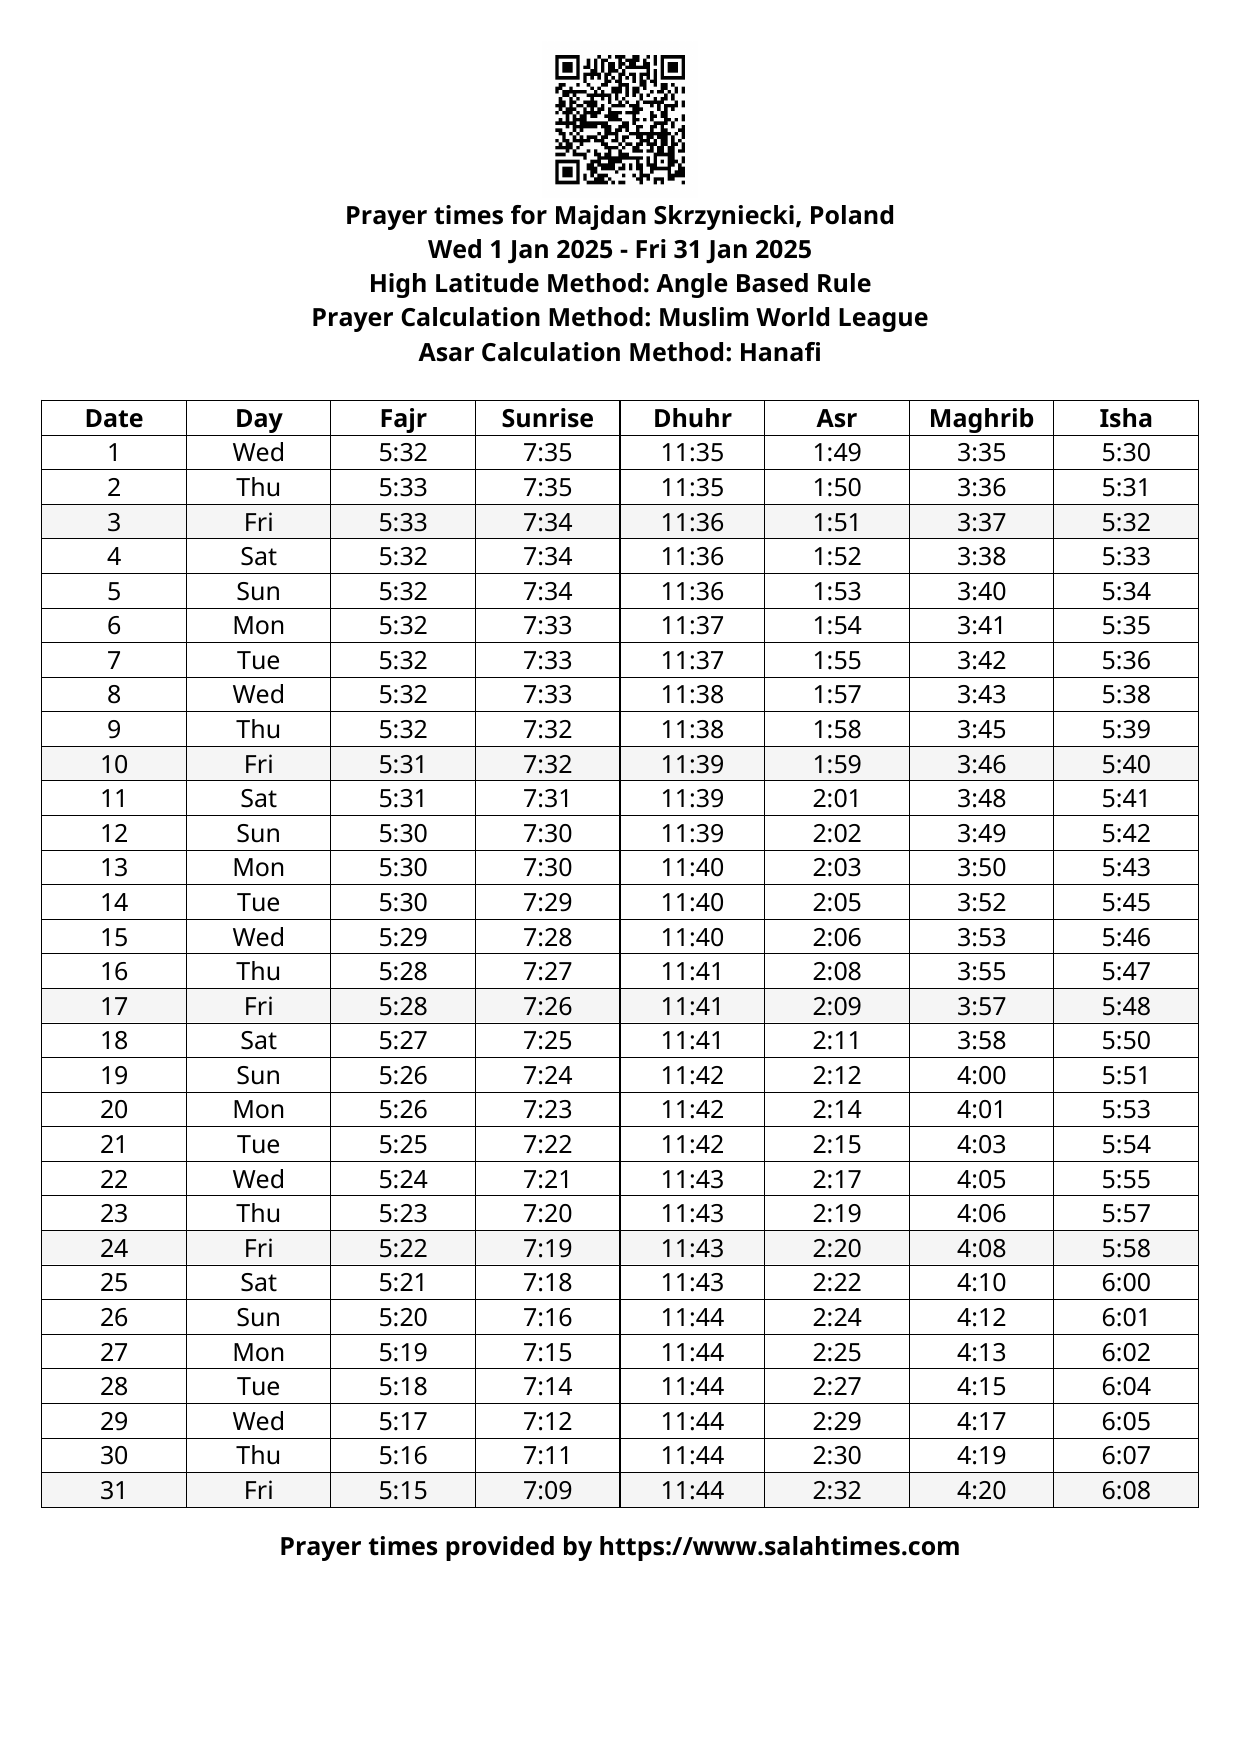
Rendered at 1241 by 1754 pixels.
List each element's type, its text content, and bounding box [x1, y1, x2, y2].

table_cell 3:58 [910, 1024, 1053, 1057]
table_cell 28 [42, 1369, 186, 1403]
table_cell 3:35 [910, 436, 1053, 469]
table_cell Mon [187, 1093, 330, 1126]
table_cell 5:33 [1054, 539, 1198, 573]
table_cell 5:31 [1054, 470, 1198, 504]
table_cell 6:00 [1054, 1266, 1198, 1299]
table_cell 5:43 [1054, 851, 1198, 884]
table_cell 11:37 [621, 643, 764, 677]
table_cell 5:32 [331, 712, 475, 746]
table_cell 2:03 [765, 851, 909, 884]
table_header Fajr [331, 401, 475, 434]
table_cell Sat [187, 781, 330, 815]
table_cell 2:17 [765, 1162, 909, 1195]
table_cell 24 [42, 1231, 186, 1264]
table_cell Sun [187, 574, 330, 607]
table_cell 5:46 [1054, 920, 1198, 953]
table_cell 11:44 [621, 1300, 764, 1334]
table_cell 4:06 [910, 1196, 1053, 1230]
table_cell 5:54 [1054, 1127, 1198, 1161]
table_cell 2:27 [765, 1369, 909, 1403]
table_cell 9 [42, 712, 186, 746]
table_cell 8 [42, 678, 186, 711]
table_cell 7:09 [476, 1473, 619, 1507]
table_cell 7:14 [476, 1369, 619, 1403]
table_cell 26 [42, 1300, 186, 1334]
table_cell Wed [187, 436, 330, 469]
table_header Isha [1054, 401, 1198, 434]
table_cell 19 [42, 1058, 186, 1092]
table_cell 3:53 [910, 920, 1053, 953]
table_cell Tue [187, 643, 330, 677]
picture [542, 41, 699, 198]
table_cell Thu [187, 470, 330, 504]
table_cell Sun [187, 816, 330, 849]
table_header Day [187, 401, 330, 434]
table_cell 13 [42, 851, 186, 884]
table_cell 7:23 [476, 1093, 619, 1126]
table_cell 5:19 [331, 1335, 475, 1368]
text Prayer times for Majdan Skrzyniecki, Poland [42, 198, 1198, 232]
table_cell 2:11 [765, 1024, 909, 1057]
table_cell 7:12 [476, 1404, 619, 1437]
table_cell 11:43 [621, 1266, 764, 1299]
table_cell 5:32 [331, 539, 475, 573]
table_cell Fri [187, 989, 330, 1022]
table_cell 7:15 [476, 1335, 619, 1368]
table_cell 2 [42, 470, 186, 504]
table_cell 5:32 [331, 609, 475, 642]
table_cell 5:25 [331, 1127, 475, 1161]
table_cell 1:53 [765, 574, 909, 607]
table_cell 27 [42, 1335, 186, 1368]
table_cell 5:16 [331, 1439, 475, 1472]
table_cell 2:14 [765, 1093, 909, 1126]
table_cell 4:20 [910, 1473, 1053, 1507]
table_cell Thu [187, 1196, 330, 1230]
table_cell 2:24 [765, 1300, 909, 1334]
table_cell 3 [42, 505, 186, 538]
table_cell 5:30 [1054, 436, 1198, 469]
table_header Maghrib [910, 401, 1053, 434]
table_cell 4:03 [910, 1127, 1053, 1161]
table_cell 3:49 [910, 816, 1053, 849]
table_cell 11:40 [621, 885, 764, 919]
table_cell 3:46 [910, 747, 1053, 780]
table_cell 4:19 [910, 1439, 1053, 1472]
table_cell Fri [187, 505, 330, 538]
table_cell 11:42 [621, 1093, 764, 1126]
table_cell 7:33 [476, 609, 619, 642]
table_cell 2:01 [765, 781, 909, 815]
table_cell 1:55 [765, 643, 909, 677]
table_cell 7:24 [476, 1058, 619, 1092]
table_cell 5:55 [1054, 1162, 1198, 1195]
table_cell Fri [187, 747, 330, 780]
table_cell Sun [187, 1058, 330, 1092]
table_cell 5:32 [331, 574, 475, 607]
table_cell 6:07 [1054, 1439, 1198, 1472]
table_cell 5:31 [331, 747, 475, 780]
table_cell 5:36 [1054, 643, 1198, 677]
text Prayer Calculation Method: Muslim World League [42, 300, 1198, 334]
table_cell 6:08 [1054, 1473, 1198, 1507]
table_cell 11:36 [621, 574, 764, 607]
table_cell 5:35 [1054, 609, 1198, 642]
table_cell 11:41 [621, 954, 764, 988]
table_cell 5:32 [331, 643, 475, 677]
table_cell 7:34 [476, 539, 619, 573]
table_cell 7:29 [476, 885, 619, 919]
table_cell 7:28 [476, 920, 619, 953]
table_cell 23 [42, 1196, 186, 1230]
table_cell 11:42 [621, 1127, 764, 1161]
table_cell 7 [42, 643, 186, 677]
table_cell 4:12 [910, 1300, 1053, 1334]
table_cell 12 [42, 816, 186, 849]
table_cell 1:51 [765, 505, 909, 538]
table_cell 3:41 [910, 609, 1053, 642]
text Asar Calculation Method: Hanafi [42, 334, 1198, 368]
table_header Date [42, 401, 186, 434]
table_cell 11:41 [621, 989, 764, 1022]
table_cell 4:13 [910, 1335, 1053, 1368]
table_cell 14 [42, 885, 186, 919]
table_cell 25 [42, 1266, 186, 1299]
table_cell 11:39 [621, 816, 764, 849]
table_cell 3:50 [910, 851, 1053, 884]
table_cell 7:16 [476, 1300, 619, 1334]
table_cell 7:30 [476, 816, 619, 849]
table_cell 1:54 [765, 609, 909, 642]
table_cell 4:01 [910, 1093, 1053, 1126]
table_cell 11:40 [621, 920, 764, 953]
table_cell 11:40 [621, 851, 764, 884]
table_cell 5:20 [331, 1300, 475, 1334]
table_cell 11:44 [621, 1473, 764, 1507]
table_cell 5:23 [331, 1196, 475, 1230]
table_cell 3:45 [910, 712, 1053, 746]
table_cell 11:43 [621, 1196, 764, 1230]
table_cell 5:58 [1054, 1231, 1198, 1264]
table_cell Wed [187, 678, 330, 711]
table_cell 11:44 [621, 1439, 764, 1472]
table_cell 11:43 [621, 1162, 764, 1195]
table_cell Wed [187, 1404, 330, 1437]
table_cell 5:15 [331, 1473, 475, 1507]
table_cell 11:39 [621, 747, 764, 780]
table_cell 7:22 [476, 1127, 619, 1161]
table_cell 11:38 [621, 712, 764, 746]
table_cell Sun [187, 1300, 330, 1334]
table_cell 7:35 [476, 436, 619, 469]
table_cell 7:34 [476, 574, 619, 607]
table_cell Thu [187, 1439, 330, 1472]
table_cell 1:49 [765, 436, 909, 469]
table_cell Fri [187, 1231, 330, 1264]
table_cell 5:51 [1054, 1058, 1198, 1092]
table_cell 11:44 [621, 1335, 764, 1368]
table_cell 5:22 [331, 1231, 475, 1264]
table_cell 7:20 [476, 1196, 619, 1230]
table_cell Tue [187, 885, 330, 919]
table_cell 4:15 [910, 1369, 1053, 1403]
table_cell Tue [187, 1369, 330, 1403]
table_cell 5:40 [1054, 747, 1198, 780]
table_cell Thu [187, 954, 330, 988]
table_cell 7:25 [476, 1024, 619, 1057]
table_cell 5:21 [331, 1266, 475, 1299]
table_cell 11 [42, 781, 186, 815]
table_cell 31 [42, 1473, 186, 1507]
table_cell 2:12 [765, 1058, 909, 1092]
table_cell Thu [187, 712, 330, 746]
table_cell 1:59 [765, 747, 909, 780]
table_cell 11:38 [621, 678, 764, 711]
table_cell 6 [42, 609, 186, 642]
table_cell 4:05 [910, 1162, 1053, 1195]
table_cell 5:33 [331, 470, 475, 504]
table_cell 2:06 [765, 920, 909, 953]
table_cell 2:32 [765, 1473, 909, 1507]
table_cell 5:38 [1054, 678, 1198, 711]
table_cell 1:52 [765, 539, 909, 573]
table_cell 5:30 [331, 851, 475, 884]
table_cell 3:57 [910, 989, 1053, 1022]
table_cell 2:05 [765, 885, 909, 919]
table_cell 5:32 [331, 436, 475, 469]
table_cell 29 [42, 1404, 186, 1437]
table_cell 11:44 [621, 1369, 764, 1403]
table_cell 7:26 [476, 989, 619, 1022]
table_cell 5:28 [331, 989, 475, 1022]
table_cell 5:32 [1054, 505, 1198, 538]
table_cell 7:32 [476, 712, 619, 746]
table_cell 5:17 [331, 1404, 475, 1437]
table_cell 5:30 [331, 885, 475, 919]
table_cell 2:25 [765, 1335, 909, 1368]
table_cell 1:50 [765, 470, 909, 504]
table_cell Mon [187, 1335, 330, 1368]
text Prayer times provided by https://www.salahtimes.com [42, 1528, 1198, 1563]
table_cell 7:34 [476, 505, 619, 538]
table_cell 11:44 [621, 1404, 764, 1437]
table_cell 2:20 [765, 1231, 909, 1264]
table_cell 7:35 [476, 470, 619, 504]
text High Latitude Method: Angle Based Rule [42, 266, 1198, 300]
table_cell 5:24 [331, 1162, 475, 1195]
table_cell 10 [42, 747, 186, 780]
table_cell 5:47 [1054, 954, 1198, 988]
table_cell 21 [42, 1127, 186, 1161]
table_cell 4:17 [910, 1404, 1053, 1437]
table_cell Wed [187, 920, 330, 953]
table_cell 5:53 [1054, 1093, 1198, 1126]
table_cell Sat [187, 1024, 330, 1057]
table_cell 5:27 [331, 1024, 475, 1057]
table_cell 15 [42, 920, 186, 953]
table_cell 5:18 [331, 1369, 475, 1403]
table_cell 3:42 [910, 643, 1053, 677]
table_cell 2:09 [765, 989, 909, 1022]
table_cell 7:30 [476, 851, 619, 884]
table_cell Fri [187, 1473, 330, 1507]
table_cell 11:41 [621, 1024, 764, 1057]
table_cell 5:57 [1054, 1196, 1198, 1230]
table_cell 4:08 [910, 1231, 1053, 1264]
table_cell 1:57 [765, 678, 909, 711]
table_header Dhuhr [621, 401, 764, 434]
table_cell 11:35 [621, 436, 764, 469]
table_cell 2:08 [765, 954, 909, 988]
table_cell 11:42 [621, 1058, 764, 1092]
table_cell 7:21 [476, 1162, 619, 1195]
table_cell 7:19 [476, 1231, 619, 1264]
table_cell 3:43 [910, 678, 1053, 711]
table_cell 2:22 [765, 1266, 909, 1299]
table_cell 11:43 [621, 1231, 764, 1264]
table_cell 7:27 [476, 954, 619, 988]
table_cell 18 [42, 1024, 186, 1057]
table_cell 3:52 [910, 885, 1053, 919]
table_cell Mon [187, 609, 330, 642]
table_cell 7:33 [476, 643, 619, 677]
table_cell 5:31 [331, 781, 475, 815]
table_cell 5:45 [1054, 885, 1198, 919]
table_cell 2:30 [765, 1439, 909, 1472]
table_cell 6:02 [1054, 1335, 1198, 1368]
table_cell 1:58 [765, 712, 909, 746]
table_header Asr [765, 401, 909, 434]
table_cell 5:39 [1054, 712, 1198, 746]
table_cell 3:48 [910, 781, 1053, 815]
table_cell 3:55 [910, 954, 1053, 988]
table_cell 6:01 [1054, 1300, 1198, 1334]
table_cell 7:33 [476, 678, 619, 711]
table_cell 5:50 [1054, 1024, 1198, 1057]
table_cell 30 [42, 1439, 186, 1472]
table_cell 2:29 [765, 1404, 909, 1437]
table_cell 11:36 [621, 505, 764, 538]
table_cell 5:26 [331, 1058, 475, 1092]
table_cell 3:37 [910, 505, 1053, 538]
table_cell 11:36 [621, 539, 764, 573]
table_cell 3:36 [910, 470, 1053, 504]
table_cell 17 [42, 989, 186, 1022]
table_cell 5:26 [331, 1093, 475, 1126]
table_cell 5:41 [1054, 781, 1198, 815]
table_cell 5:32 [331, 678, 475, 711]
table_cell 1 [42, 436, 186, 469]
table_cell Tue [187, 1127, 330, 1161]
table_cell 5:48 [1054, 989, 1198, 1022]
text Wed 1 Jan 2025 - Fri 31 Jan 2025 [42, 232, 1198, 266]
table_cell 2:02 [765, 816, 909, 849]
table_cell 5:34 [1054, 574, 1198, 607]
table_cell Wed [187, 1162, 330, 1195]
table_cell 11:35 [621, 470, 764, 504]
table_cell 5:29 [331, 920, 475, 953]
table_cell 7:32 [476, 747, 619, 780]
table_cell 5:33 [331, 505, 475, 538]
table_cell 16 [42, 954, 186, 988]
table_cell 5:30 [331, 816, 475, 849]
table_cell Sat [187, 539, 330, 573]
table_cell 11:39 [621, 781, 764, 815]
table_cell 5 [42, 574, 186, 607]
table_cell 6:04 [1054, 1369, 1198, 1403]
table_cell 4:00 [910, 1058, 1053, 1092]
table_cell 3:38 [910, 539, 1053, 573]
table_cell 2:15 [765, 1127, 909, 1161]
table_cell Mon [187, 851, 330, 884]
table_cell 20 [42, 1093, 186, 1126]
table_cell 7:31 [476, 781, 619, 815]
table_cell 11:37 [621, 609, 764, 642]
table_cell 22 [42, 1162, 186, 1195]
table_cell Sat [187, 1266, 330, 1299]
table_cell 4 [42, 539, 186, 573]
table_header Sunrise [476, 401, 619, 434]
table_cell 6:05 [1054, 1404, 1198, 1437]
table_cell 7:11 [476, 1439, 619, 1472]
table_cell 5:28 [331, 954, 475, 988]
table_cell 2:19 [765, 1196, 909, 1230]
table_cell 5:42 [1054, 816, 1198, 849]
table_cell 7:18 [476, 1266, 619, 1299]
table_cell 4:10 [910, 1266, 1053, 1299]
table_cell 3:40 [910, 574, 1053, 607]
